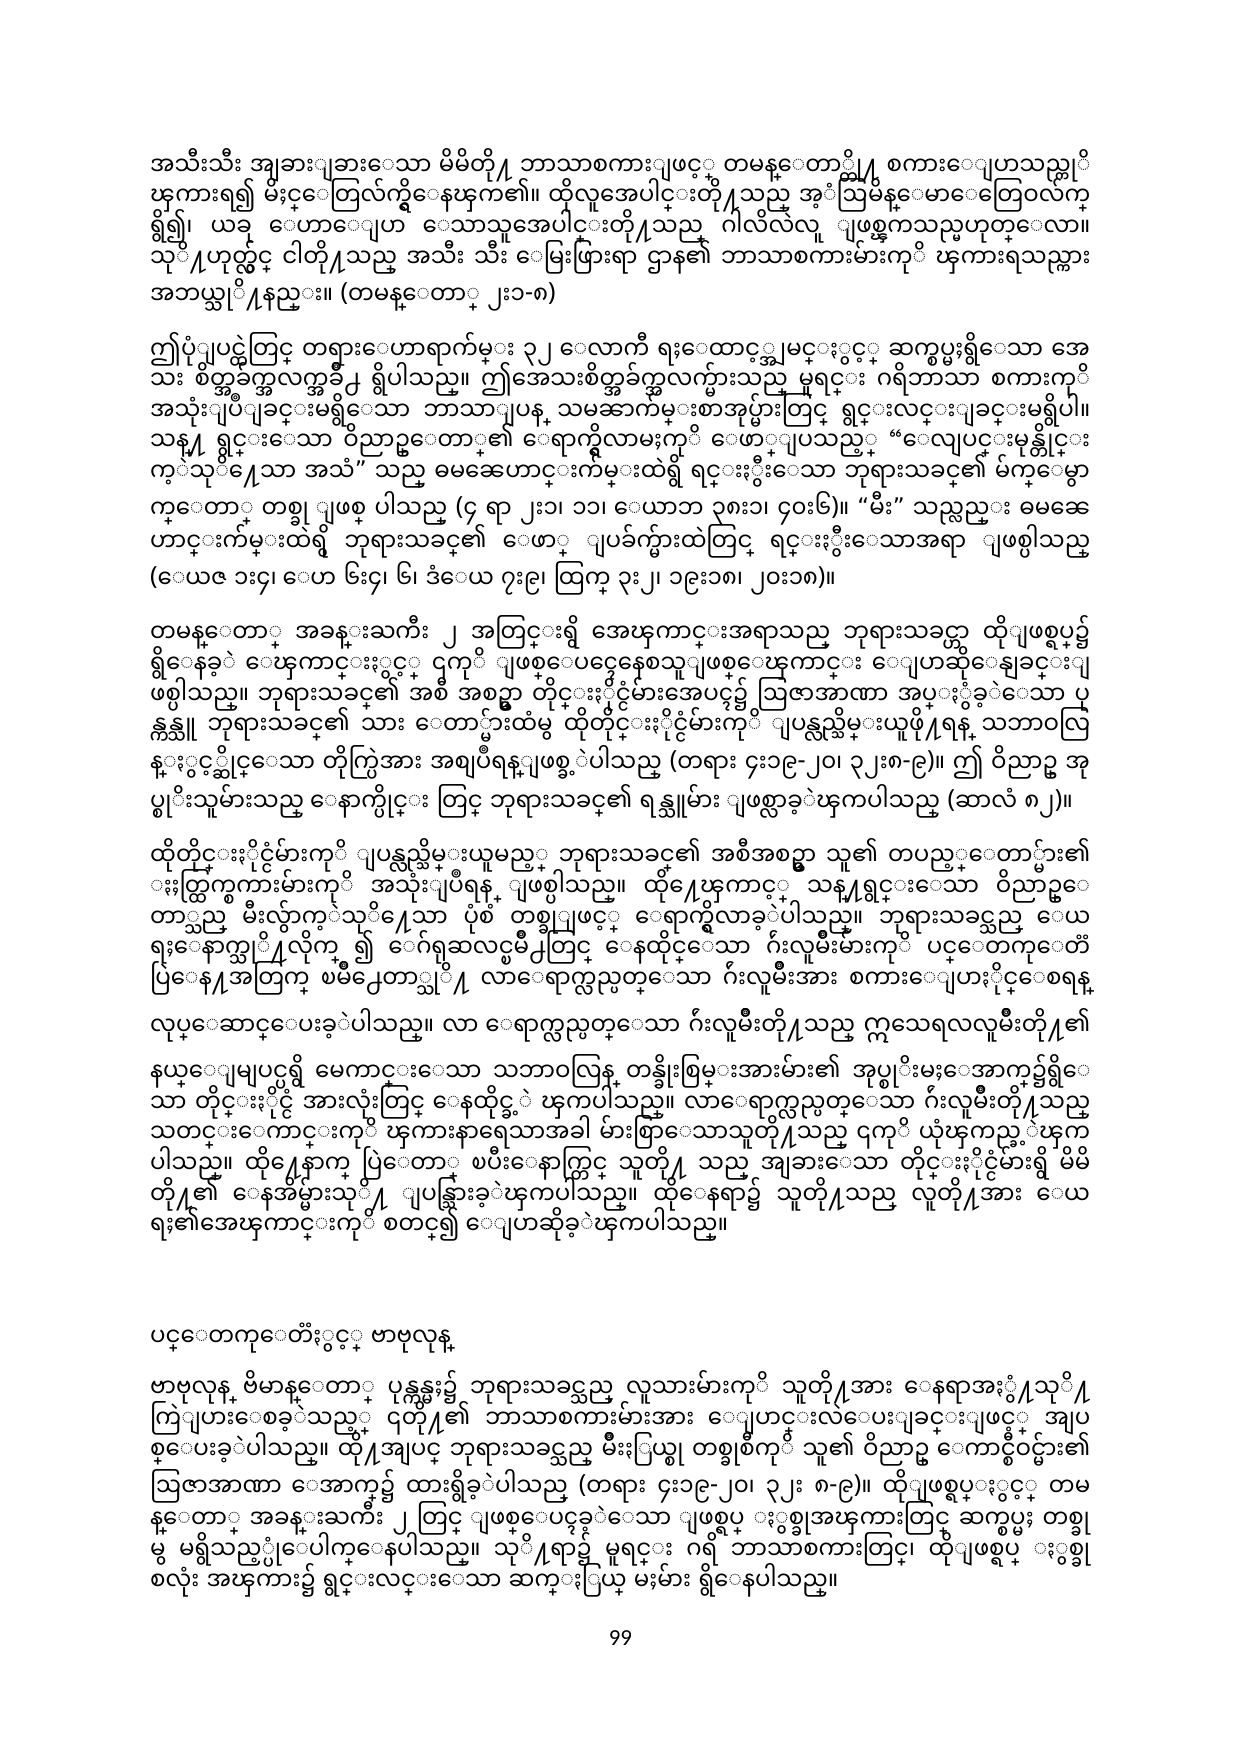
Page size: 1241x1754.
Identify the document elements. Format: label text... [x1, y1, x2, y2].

text ပင္ေတကုေတၱႏွင့္ ဗာဗုလုန္ [150, 1321, 1090, 1348]
text ထိုတိုင္းႏိုင္ငံမ်ားကုိ ျပန္လည္သိမ္းယူမည့္ ဘုရားသခင္၏ အစီအစဥ္မွာ သူ၏ တပည့္ေတာ္မ်ား၏ ႏႈတ္ထြက္စကားမ်ားကုိ အသုံးျပဳရန္ ျဖစ္ပါသည္။ ထို႔ေၾကာင့္ သန္႔ရွင္းေသာ ဝိညာဥ္ေတာ္သည္ မီးလွ်ာက့ဲသုိ႔ေသာ ပုံစံ တစ္ခုျဖင့္ ေရာက္ရွိလာခ့ဲပါသည္။ ဘုရားသခင္သည္ ေယရႈေနာက္သုိ႔လိုက္ ၍ ေဂ်ရုဆလင္ၿမိဳ႕တြင္ ေနထိုင္ေသာ ဂ်ဴးလူမ်ဳိးမ်ားကုိ ပင္ေတကုေတၱ ပြဲေန႔အတြက္ ၿမိဳ႕ေတာ္သုိ႔ လာေရာက္လည္ပတ္ေသာ ဂ်ဴးလူမ်ဳိးအား စကားေျပာႏိုင္ေစရန္ လုပ္ေဆာင္ေပးခ့ဲပါသည္။ လာ ေရာက္လည္ပတ္ေသာ ဂ်ဴးလူမ်ဳိးတို႔သည္ ဣသေရလလူမ်ဳိးတို႔၏ နယ္ေျမျပင္ပရွိ မေကာင္းေသာ သဘာဝလြန္ တန္ခိုးစြမ္းအားမ်ား၏ အုပ္စုိးမႈေအာက္၌ရွိေသာ တိုင္းႏိုင္ငံ အားလုံးတြင္ ေနထိုင္ခ့ဲ ၾကပါသည္။ လာေရာက္လည္ပတ္ေသာ ဂ်ဴးလူမ်ဳိးတို႔သည္ သတင္းေကာင္းကုိ ၾကားနာရေသာအခါ မ်ားစြာေသာသူတို႔သည္ ၎ကုိ ယုံၾကည္ခ့ဲၾကပါသည္။ ထို႔ေနာက္ ပြဲေတာ္ ၿပီးေနာက္တြင္ သူတို႔ သည္ အျခားေသာ တိုင္းႏိုင္ငံမ်ားရွိ မိမိတို႔၏ ေနအိမ္မ်ားသုိ႔ ျပန္သြားခ့ဲၾကပါသည္။ ထိုေနရာ၌ သူတို႔သည္ လူတို႔အား ေယရႈ၏အေၾကာင္းကုိ စတင္၍ ေျပာဆိုခ့ဲၾကပါသည္။ [150, 841, 1090, 1236]
text ဤပုံျပင္ထဲတြင္ တရားေဟာရာက်မ္း ၃၂ ေလာကီ ရႈေထာင့္အျမင္ႏွင့္ ဆက္စပ္မႈရွိေသာ အေသး စိတ္အခ်က္အလက္အခ်ဳိ႕ ရွိပါသည္။ ဤအေသးစိတ္အခ်က္အလက္မ်ားသည္ မူရင္း ဂရိဘာသာ စကားကုိ အသုံးျပဳျခင္းမရွိေသာ ဘာသာျပန္ သမၼာက်မ္းစာအုပ္မ်ားတြင္ ရွင္းလင္းျခင္းမရွိပါ။ သန္႔ ရွင္းေသာ ဝိညာဥ္ေတာ္၏ ေရာက္ရွိလာမႈကုိ ေဖာ္ျပသည့္ “ေလျပင္းမုန္တိုင္းက့ဲသုိ႔ေသာ အသံ” သည္ ဓမၼေဟာင္းက်မ္းထဲရွိ ရင္းႏွီးေသာ ဘုရားသခင္၏ မ်က္ေမွာက္ေတာ္ တစ္ခု ျဖစ္ ပါသည္ (၄ ရာ ၂း၁၊ ၁၁၊ ေယာဘ ၃၈း၁၊ ၄၀း၆)။ “မီး” သည္လည္း ဓမၼေဟာင္းက်မ္းထဲရွိ ဘုရားသခင္၏ ေဖာ္ ျပခ်က္မ်ားထဲတြင္ ရင္းႏွီးေသာအရာ ျဖစ္ပါသည္ (ေယဇ ၁း၄၊ ေဟ ၆း၄၊ ၆၊ ဒံေယ ၇း၉၊ ထြက္ ၃း၂၊ ၁၉း၁၈၊ ၂၀း၁၈)။ [150, 334, 1090, 592]
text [150, 150, 1090, 308]
text တမန္ေတာ္ အခန္းႀကီး ၂ အတြင္းရွိ အေၾကာင္းအရာသည္ ဘုရားသခင္ဟာ ထိုျဖစ္ရပ္၌ ရွိေနခ့ဲ ေၾကာင္းႏွင့္ ၎ကုိ ျဖစ္ေပၚေနေစသူျဖစ္ေၾကာင္း ေျပာဆိုေနျခင္းျဖစ္ပါသည္။ ဘုရားသခင္၏ အစီ အစဥ္မွာ တိုင္းႏိုင္ငံမ်ားအေပၚ၌ ဩဇာအာဏာ အပ္ႏွံခ့ဲေသာ ပုန္ကန္သူ ဘုရားသခင္၏ သား ေတာ္မ်ားထံမွ ထိုတိုင္းႏိုင္ငံမ်ားကုိ ျပန္လည္သိမ္းယူဖို႔ရန္ သဘာဝလြန္ႏွင့္ဆိုင္ေသာ တိုက္ပြဲအား အစျပဳရန္ျဖစ္ခ့ဲပါသည္ (တရား ၄း၁၉-၂၀၊ ၃၂း၈-၉)။ ဤ ဝိညာဥ္ အုပ္စုိးသူမ်ားသည္ ေနာက္ပိုင္း တြင္ ဘုရားသခင္၏ ရန္သူမ်ား ျဖစ္လာခ့ဲၾကပါသည္ (ဆာလံ ၈၂)။ [150, 618, 1090, 814]
text ဗာဗုလုန္ ဗိမာန္ေတာ္ ပုန္ကန္မႈ၌ ဘုရားသခင္သည္ လူသားမ်ားကုိ သူတို႔အား ေနရာအႏွံ႔သုိ႔ ကြဲျပားေစခ့ဲသည့္ ၎တို႔၏ ဘာသာစကားမ်ားအား ေျပာင္းလဲေပးျခင္းျဖင့္ အျပစ္ေပးခ့ဲပါသည္။ ထို႔အျပင္ ဘုရားသခင္သည္ မ်ဳိးႏြယ္စု တစ္ခုစီကုိ သူ၏ ဝိညာဥ္ ေကာင္စီဝင္မ်ား၏ ဩဇာအာဏာ ေအာက္၌ ထားရွိခ့ဲပါသည္ (တရား ၄း၁၉-၂၀၊ ၃၂း ၈-၉)။ ထိုျဖစ္ရပ္ႏွင့္ တမန္ေတာ္ အခန္းႀကီး ၂ တြင္ ျဖစ္ေပၚခ့ဲေသာ ျဖစ္ရပ္ ႏွစ္ခုအၾကားတြင္ ဆက္စပ္မႈ တစ္ခုမွ မရွိသည့္ပုံေပါက္ေနပါသည္။ သုိ႔ရာ၌ မူရင္း ဂရိ ဘာသာစကားတြင္၊ ထိုျဖစ္ရပ္ ႏွစ္ခုစလုံး အၾကား၌ ရွင္းလင္းေသာ ဆက္ႏြယ္ မႈမ်ား ရွိေနပါသည္။ [150, 1372, 1090, 1591]
